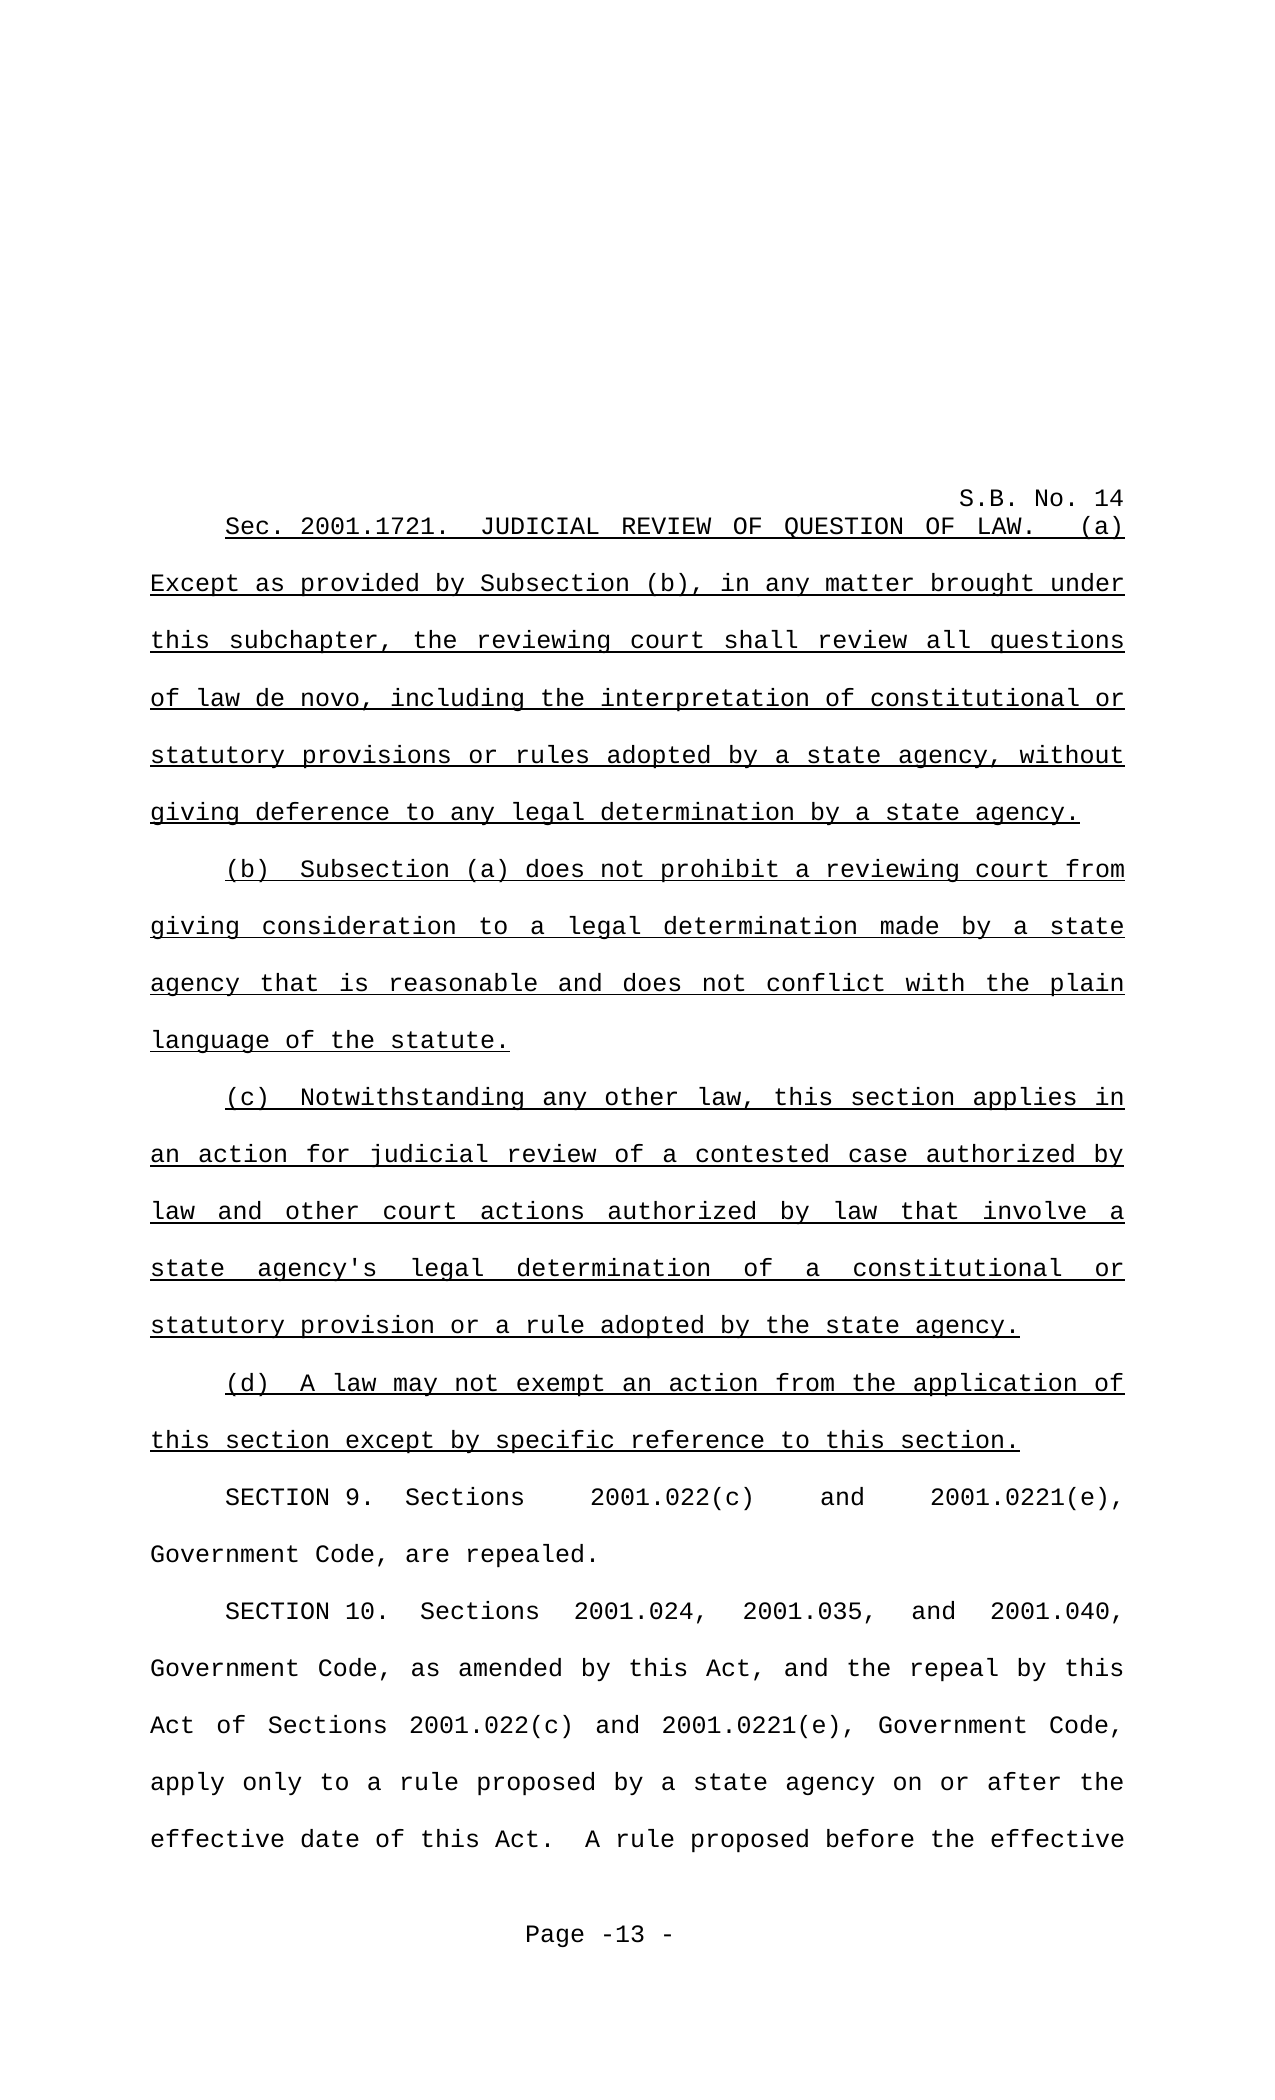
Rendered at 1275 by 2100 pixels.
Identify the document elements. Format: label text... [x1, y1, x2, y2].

text (b) Subsection (a) does not prohibit a reviewing court from giving consideration to a legal determination made by a state agency that is reasonable and does not conflict with the plain language of the statute. [150, 995, 1125, 1056]
text (c) Notwithstanding any other law, this section applies in an action for judicial review of a contested case authorized by law and other court actions authorized by law that involve a state agency's legal determination of a constitutional or statutory provision or a rule adopted by the state agency. [150, 1224, 1125, 1279]
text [150, 1598, 1125, 1855]
text (d) A law may not exempt an action from the application of this section except by specific reference to this section. [150, 1370, 1125, 1456]
text Sec. 2001.1721. JUDICIAL REVIEW OF QUESTION OF LAW. (a) Except as provided by Subsection (b), in any matter brought under this subchapter, the reviewing court shall review all questions of law de novo, including the interpretation of constitutional or statutory provisions or rules adopted by a state agency, without giving deference to any legal determination by a state agency. [150, 653, 1125, 708]
text Sec. 2001.1721. JUDICIAL REVIEW OF QUESTION OF LAW. (a) Except as provided by Subsection (b), in any matter brought under this subchapter, the reviewing court shall review all questions of law de novo, including the interpretation of constitutional or statutory provisions or rules adopted by a state agency, without giving deference to any legal determination by a state agency. [150, 767, 1125, 828]
text Sec. 2001.1721. JUDICIAL REVIEW OF QUESTION OF LAW. (a) Except as provided by Subsection (b), in any matter brought under this subchapter, the reviewing court shall review all questions of law de novo, including the interpretation of constitutional or statutory provisions or rules adopted by a state agency, without giving deference to any legal determination by a state agency. [150, 710, 1125, 765]
text (c) Notwithstanding any other law, this section applies in an action for judicial review of a contested case authorized by law and other court actions authorized by law that involve a state agency's legal determination of a constitutional or statutory provision or a rule adopted by the state agency. [150, 1281, 1125, 1341]
text (c) Notwithstanding any other law, this section applies in an action for judicial review of a contested case authorized by law and other court actions authorized by law that involve a state agency's legal determination of a constitutional or statutory provision or a rule adopted by the state agency. [150, 1084, 1125, 1222]
text SECTION 9. Sections 2001.022(c) and 2001.0221(e), Government Code, are repealed. [150, 1484, 1125, 1570]
text Sec. 2001.1721. JUDICIAL REVIEW OF QUESTION OF LAW. (a) Except as provided by Subsection (b), in any matter brought under this subchapter, the reviewing court shall review all questions of law de novo, including the interpretation of constitutional or statutory provisions or rules adopted by a state agency, without giving deference to any legal determination by a state agency. [150, 514, 1125, 594]
text (b) Subsection (a) does not prohibit a reviewing court from giving consideration to a legal determination made by a state agency that is reasonable and does not conflict with the plain language of the statute. [150, 938, 1125, 994]
text (b) Subsection (a) does not prohibit a reviewing court from giving consideration to a legal determination made by a state agency that is reasonable and does not conflict with the plain language of the statute. [150, 856, 1125, 937]
text Sec. 2001.1721. JUDICIAL REVIEW OF QUESTION OF LAW. (a) Except as provided by Subsection (b), in any matter brought under this subchapter, the reviewing court shall review all questions of law de novo, including the interpretation of constitutional or statutory provisions or rules adopted by a state agency, without giving deference to any legal determination by a state agency. [150, 596, 1125, 651]
